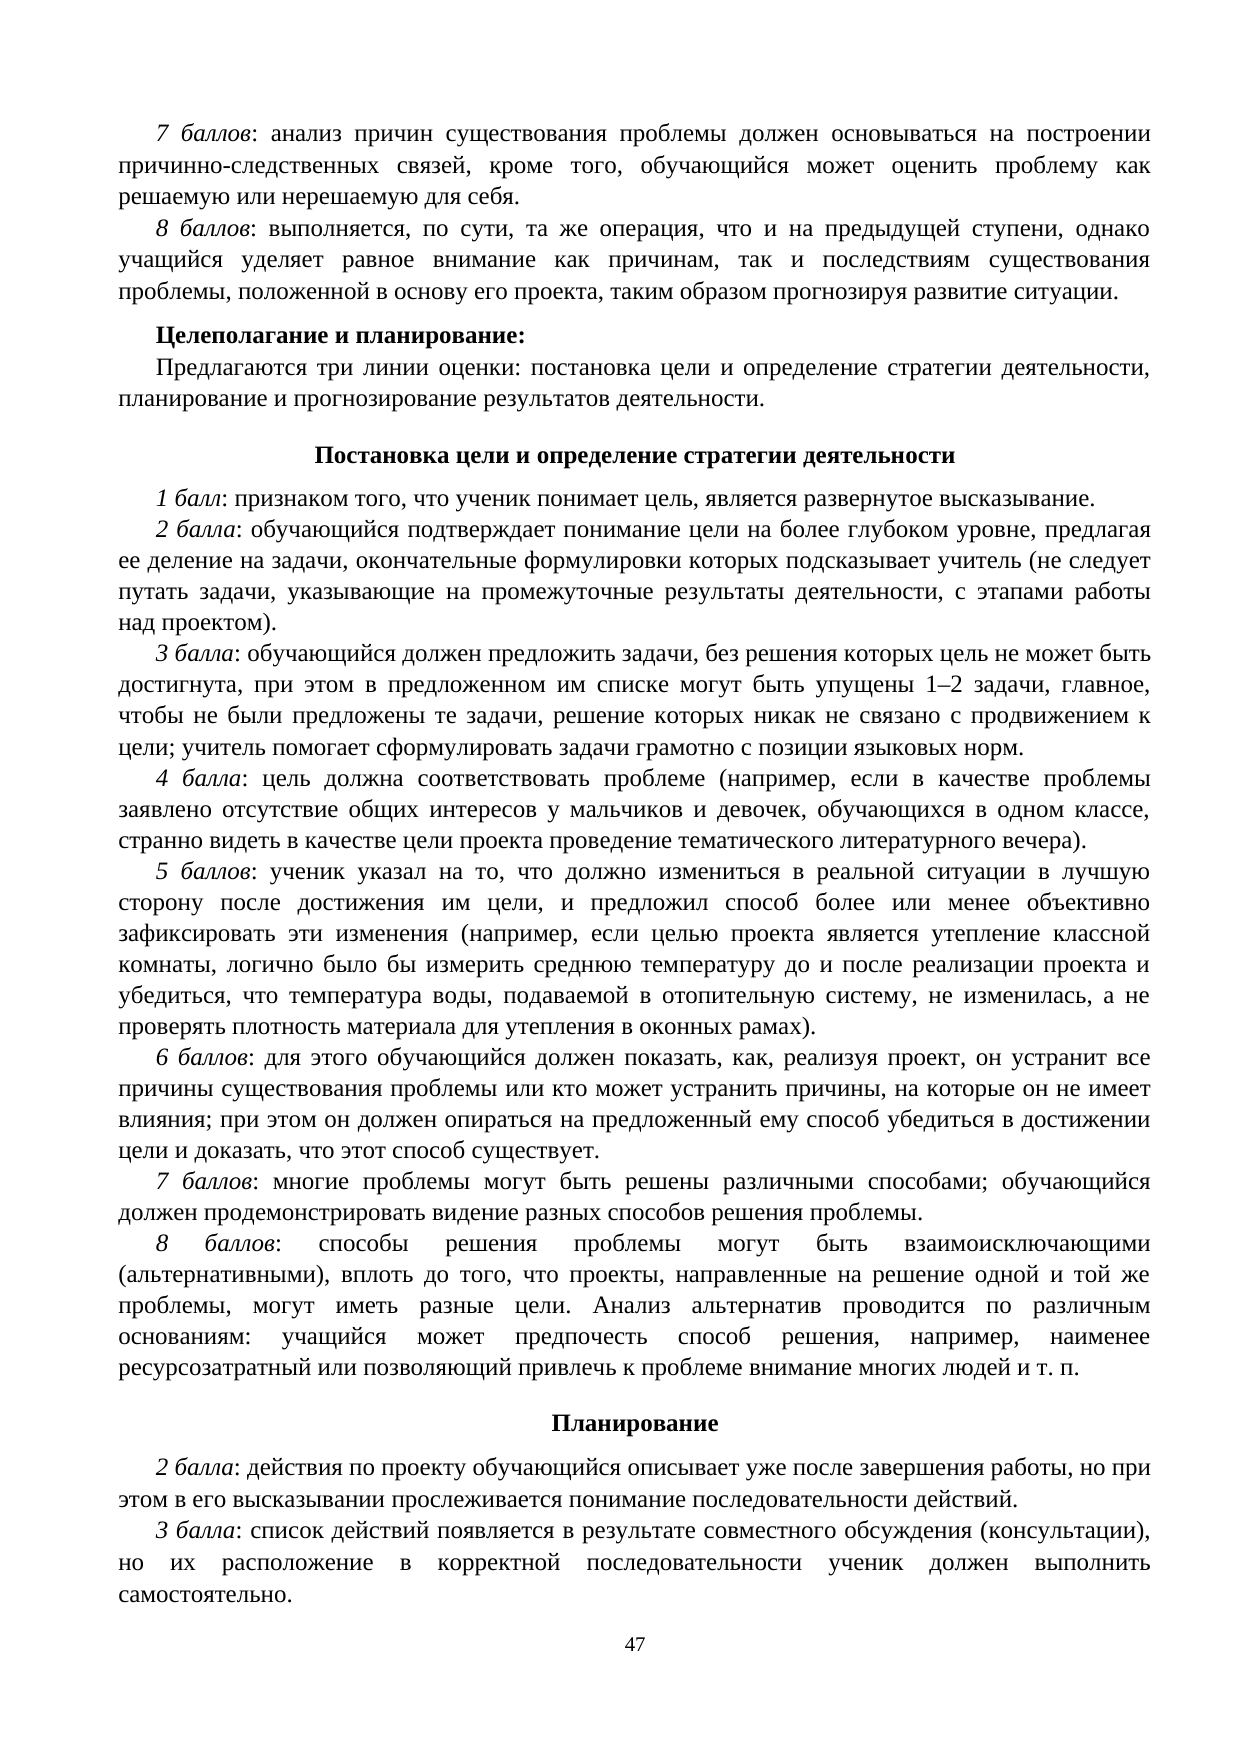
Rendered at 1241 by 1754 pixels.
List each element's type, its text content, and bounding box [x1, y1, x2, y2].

text 2 балла: действия по проекту обучающийся описывает уже после завершения работы, но при этом в его высказывании прослеживается понимание последовательности действий. [118, 1452, 1152, 1513]
text Предлагаются три линии оценки: постановка цели и определение стратегии деятельности, планирование и прогнозирование результатов деятельности. [118, 352, 1152, 412]
text 6 баллов: для этого обучающийся должен показать, как, реализуя проект, он устранит все причины существования проблемы или кто может устранить причины, на которые он не имеет влияния; при этом он должен опираться на предложенный ему способ убедиться в достижении цели и доказать, что этот способ существует. [118, 1042, 1152, 1164]
text Целеполагание и планирование: [118, 320, 1152, 349]
text 2 балла: обучающийся подтверждает понимание цели на более глубоком уровне, предлагая ее деление на задачи, окончательные формулировки которых подсказывает учитель (не следует путать задачи, указывающие на промежуточные результаты деятельности, с этапами работы над проектом). [118, 514, 1152, 636]
text Планирование [118, 1408, 1152, 1437]
text 3 балла: список действий появляется в результате совместного обсуждения (консультации), но их расположение в корректной последовательности ученик должен выполнить самостоятельно. [118, 1516, 1152, 1607]
text 8 баллов: выполняется, по сути, та же операция, что и на предыдущей ступени, однако учащийся уделяет равное внимание как причинам, так и последствиям существования проблемы, положенной в основу его проекта, таким образом прогнозируя развитие ситуации. [118, 213, 1152, 305]
text 7 баллов: многие проблемы могут быть решены различными способами; обучающийся должен продемонстрировать видение разных способов решения проблемы. [118, 1166, 1152, 1226]
text 3 балла: обучающийся должен предложить задачи, без решения которых цель не может быть достигнута, при этом в предложенном им списке могут быть упущены 1–2 задачи, главное, чтобы не были предложены те задачи, решение которых никак не связано с продвижением к цели; учитель помогает сформулировать задачи грамотно с позиции языковых норм. [118, 638, 1152, 760]
text 1 балл: признаком того, что ученик понимает цель, является развернутое высказывание. [118, 483, 1152, 512]
text 8 баллов: способы решения проблемы могут быть взаимоисключающими (альтернативными), вплоть до того, что проекты, направленные на решение одной и той же проблемы, могут иметь разные цели. Анализ альтернатив проводится по различным основаниям: учащийся может предпочесть способ решения, например, наименее ресурсозатратный или позволяющий привлечь к проблеме внимание многих людей и т. п. [118, 1228, 1152, 1381]
text 4 балла: цель должна соответствовать проблеме (например, если в качестве проблемы заявлено отсутствие общих интересов у мальчиков и девочек, обучающихся в одном классе, странно видеть в качестве цели проекта проведение тематического литературного вечера). [118, 763, 1152, 853]
text Постановка цели и определение стратегии деятельности [118, 440, 1152, 468]
text 5 баллов: ученик указал на то, что должно измениться в реальной ситуации в лучшую сторону после достижения им цели, и предложил способ более или менее объективно зафиксировать эти изменения (например, если целью проекта является утепление классной комнаты, логично было бы измерить среднюю температуру до и после реализации проекта и убедиться, что температура воды, подаваемой в отопительную систему, не изменилась, а не проверять плотность материала для утепления в оконных рамах). [118, 856, 1152, 1040]
text 7 баллов: анализ причин существования проблемы должен основываться на построении причинно-следственных связей, кроме того, обучающийся может оценить проблему как решаемую или нерешаемую для себя. [118, 118, 1152, 210]
